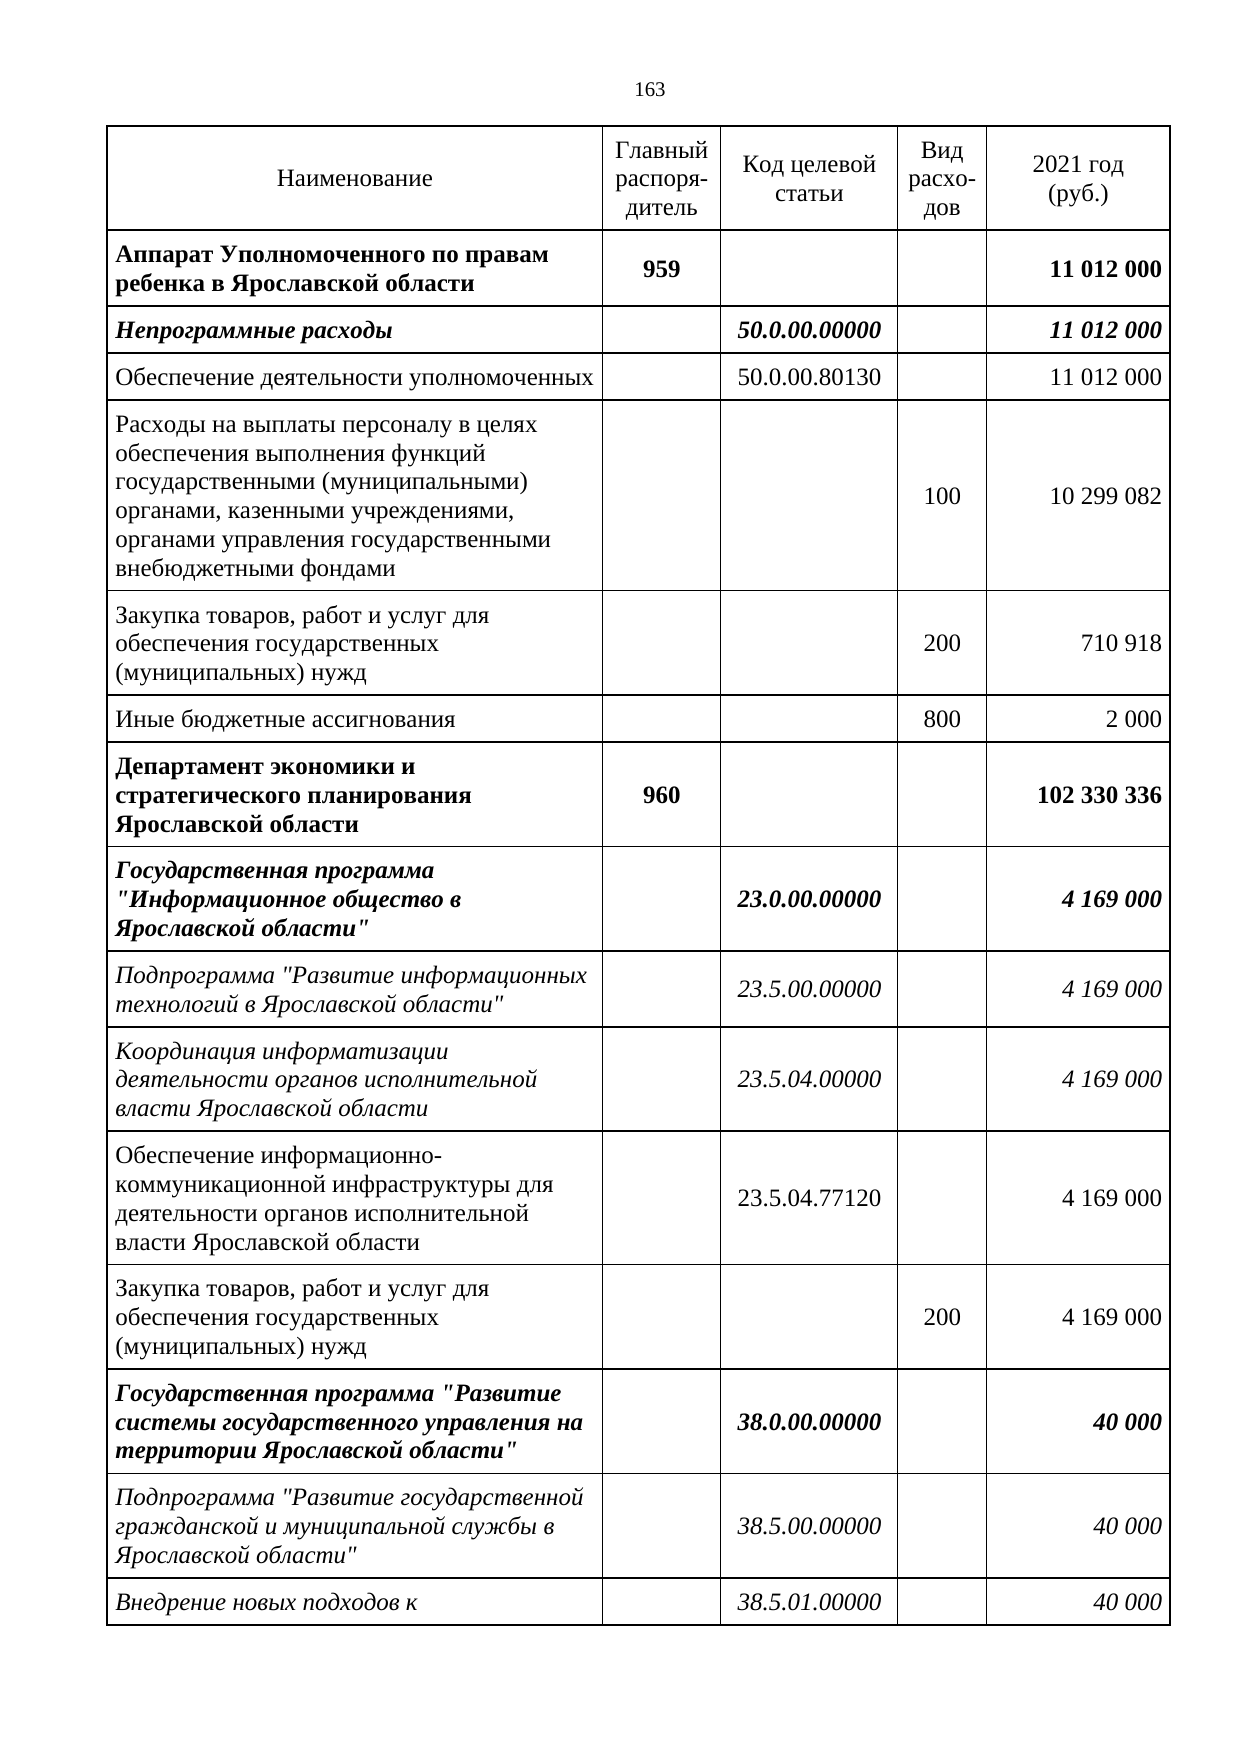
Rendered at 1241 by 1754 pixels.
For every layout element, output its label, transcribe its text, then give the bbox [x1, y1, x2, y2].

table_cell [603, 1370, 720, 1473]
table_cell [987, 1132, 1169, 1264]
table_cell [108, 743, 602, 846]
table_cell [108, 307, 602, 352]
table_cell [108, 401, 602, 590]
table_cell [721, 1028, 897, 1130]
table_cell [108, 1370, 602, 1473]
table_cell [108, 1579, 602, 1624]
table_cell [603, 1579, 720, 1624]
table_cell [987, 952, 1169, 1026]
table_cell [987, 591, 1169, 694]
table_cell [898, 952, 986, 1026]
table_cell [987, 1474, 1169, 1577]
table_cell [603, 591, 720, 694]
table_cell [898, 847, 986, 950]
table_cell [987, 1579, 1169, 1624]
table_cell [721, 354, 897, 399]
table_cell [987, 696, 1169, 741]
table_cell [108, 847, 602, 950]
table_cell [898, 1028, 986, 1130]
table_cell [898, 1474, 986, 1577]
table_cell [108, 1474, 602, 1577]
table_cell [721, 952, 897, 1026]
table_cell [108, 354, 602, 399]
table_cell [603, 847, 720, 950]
table_header Вид расхо-дов [898, 127, 986, 229]
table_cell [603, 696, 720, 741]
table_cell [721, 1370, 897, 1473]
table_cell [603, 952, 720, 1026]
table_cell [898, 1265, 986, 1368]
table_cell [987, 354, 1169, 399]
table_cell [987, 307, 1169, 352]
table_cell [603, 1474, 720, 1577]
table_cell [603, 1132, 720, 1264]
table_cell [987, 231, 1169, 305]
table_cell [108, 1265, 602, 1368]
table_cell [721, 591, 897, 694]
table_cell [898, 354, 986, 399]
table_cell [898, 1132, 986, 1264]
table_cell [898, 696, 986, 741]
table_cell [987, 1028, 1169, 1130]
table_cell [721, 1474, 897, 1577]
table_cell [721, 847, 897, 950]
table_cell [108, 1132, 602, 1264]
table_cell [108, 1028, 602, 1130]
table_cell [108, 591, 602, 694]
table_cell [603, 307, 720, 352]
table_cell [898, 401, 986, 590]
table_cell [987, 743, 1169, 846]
table_header Код целевой статьи [721, 127, 897, 229]
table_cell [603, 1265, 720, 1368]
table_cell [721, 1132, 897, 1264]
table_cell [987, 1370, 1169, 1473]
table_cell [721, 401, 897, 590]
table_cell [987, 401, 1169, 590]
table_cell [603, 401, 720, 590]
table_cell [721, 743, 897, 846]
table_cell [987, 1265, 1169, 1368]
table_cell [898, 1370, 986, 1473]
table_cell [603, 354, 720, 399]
table_header Наименование [108, 127, 602, 229]
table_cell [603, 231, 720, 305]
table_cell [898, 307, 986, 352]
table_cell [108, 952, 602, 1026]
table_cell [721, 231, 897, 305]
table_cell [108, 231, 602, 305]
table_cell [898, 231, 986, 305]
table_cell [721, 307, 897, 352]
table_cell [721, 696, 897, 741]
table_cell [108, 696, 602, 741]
table_header Главный распоря-дитель [603, 127, 720, 229]
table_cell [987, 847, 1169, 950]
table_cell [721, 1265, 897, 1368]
table_header 2021 год (руб.) [987, 127, 1169, 229]
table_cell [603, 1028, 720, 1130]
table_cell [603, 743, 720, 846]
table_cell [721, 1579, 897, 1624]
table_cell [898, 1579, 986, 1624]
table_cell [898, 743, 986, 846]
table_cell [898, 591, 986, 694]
